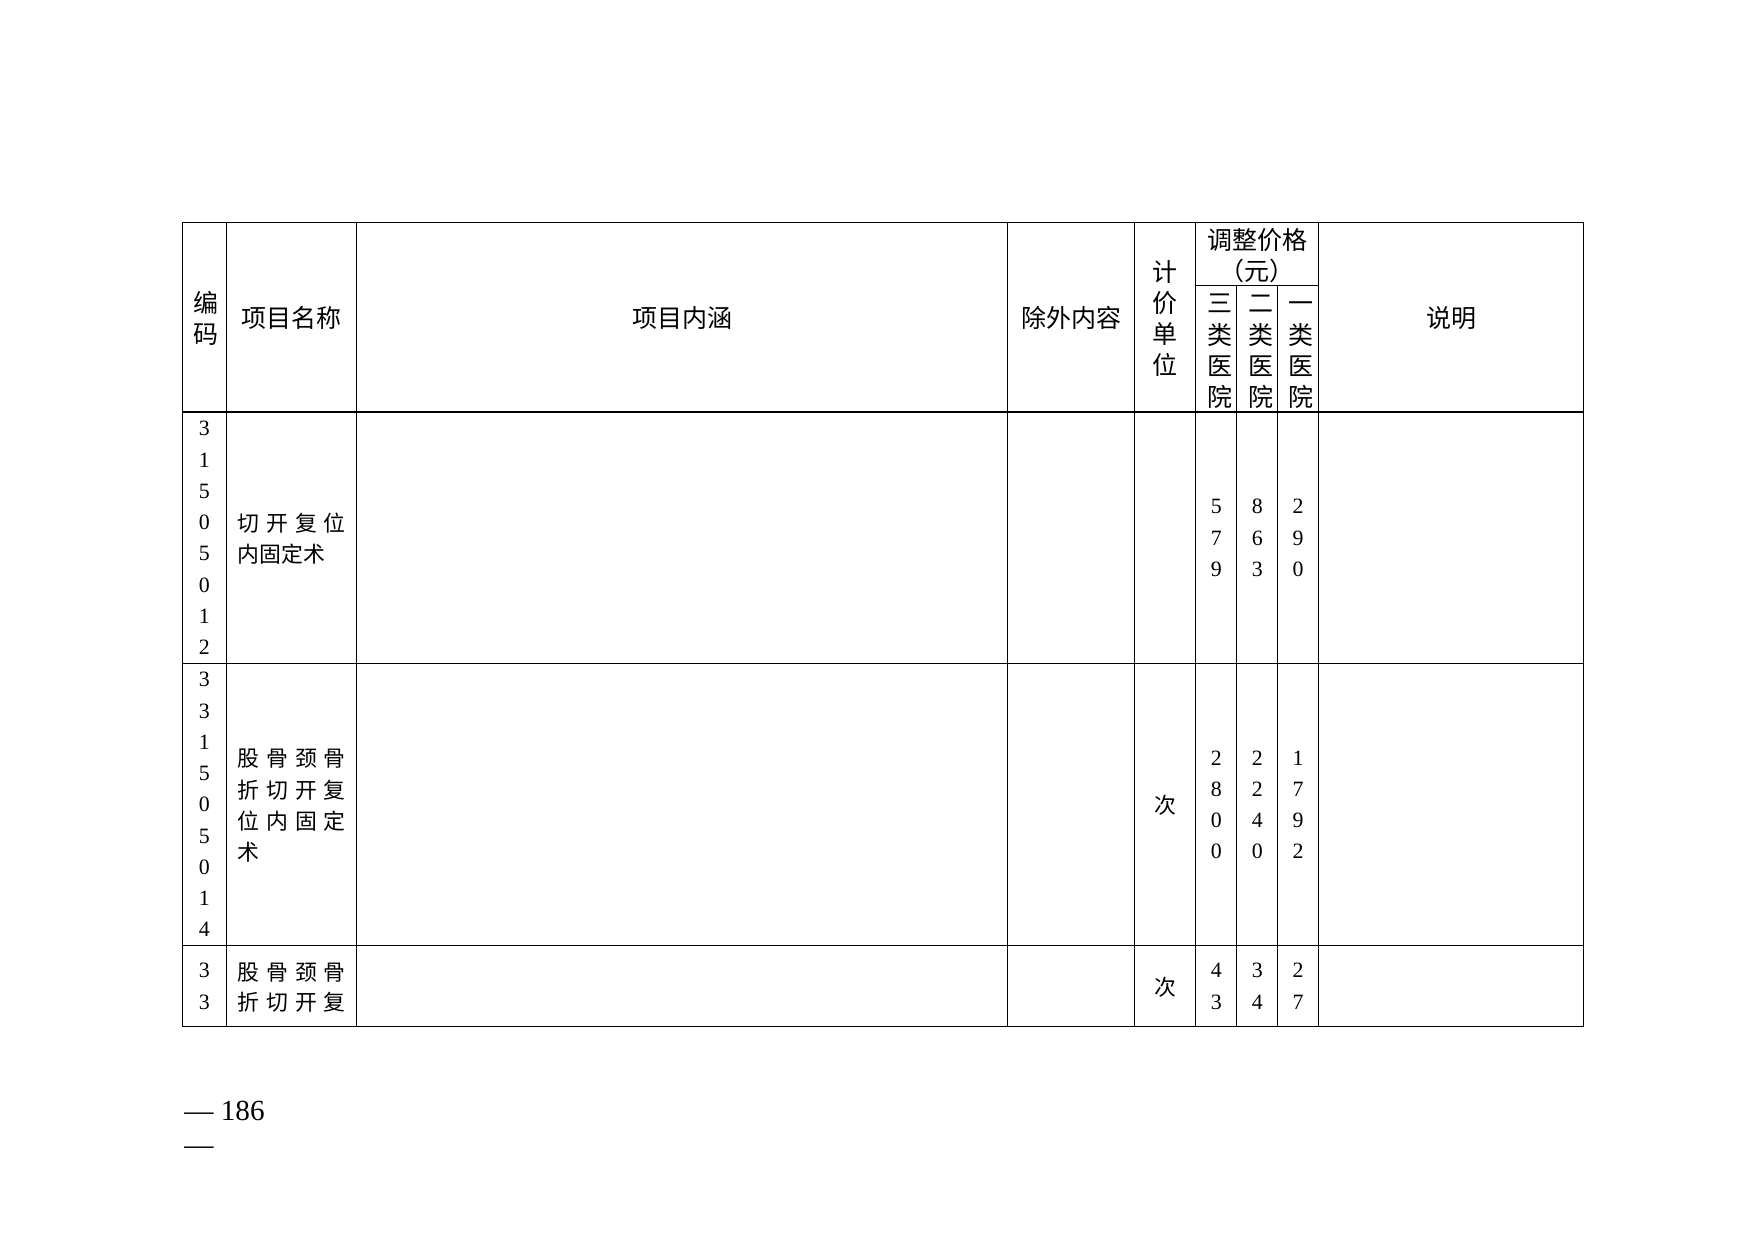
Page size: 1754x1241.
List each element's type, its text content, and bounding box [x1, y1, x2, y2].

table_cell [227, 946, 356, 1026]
table_cell 二类医院 [1237, 286, 1277, 411]
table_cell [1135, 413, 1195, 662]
table_header 项目名称 [227, 223, 356, 411]
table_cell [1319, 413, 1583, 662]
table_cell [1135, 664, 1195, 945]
table_cell 三类医院 [1196, 286, 1236, 411]
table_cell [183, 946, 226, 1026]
table_header 项目内涵 [357, 223, 1007, 411]
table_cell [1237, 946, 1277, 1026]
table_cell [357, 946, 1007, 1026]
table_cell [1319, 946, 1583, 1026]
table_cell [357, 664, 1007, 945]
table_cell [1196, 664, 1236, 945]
table_header 说明 [1319, 223, 1583, 411]
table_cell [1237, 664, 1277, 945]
table_header 编码 [183, 223, 226, 411]
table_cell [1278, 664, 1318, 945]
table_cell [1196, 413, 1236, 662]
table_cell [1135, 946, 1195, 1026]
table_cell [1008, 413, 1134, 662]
table_header 除外内容 [1008, 223, 1134, 411]
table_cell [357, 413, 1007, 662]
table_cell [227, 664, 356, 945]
table_header 计价单位 [1135, 223, 1195, 411]
table_header 调整价格（元） [1196, 223, 1318, 285]
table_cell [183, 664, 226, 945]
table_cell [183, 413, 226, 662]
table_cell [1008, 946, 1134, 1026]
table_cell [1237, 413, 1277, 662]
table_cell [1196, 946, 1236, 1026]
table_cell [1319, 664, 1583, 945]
table_cell 一类医院 [1278, 286, 1318, 411]
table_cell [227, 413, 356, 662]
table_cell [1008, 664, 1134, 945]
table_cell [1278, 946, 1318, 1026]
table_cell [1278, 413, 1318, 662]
